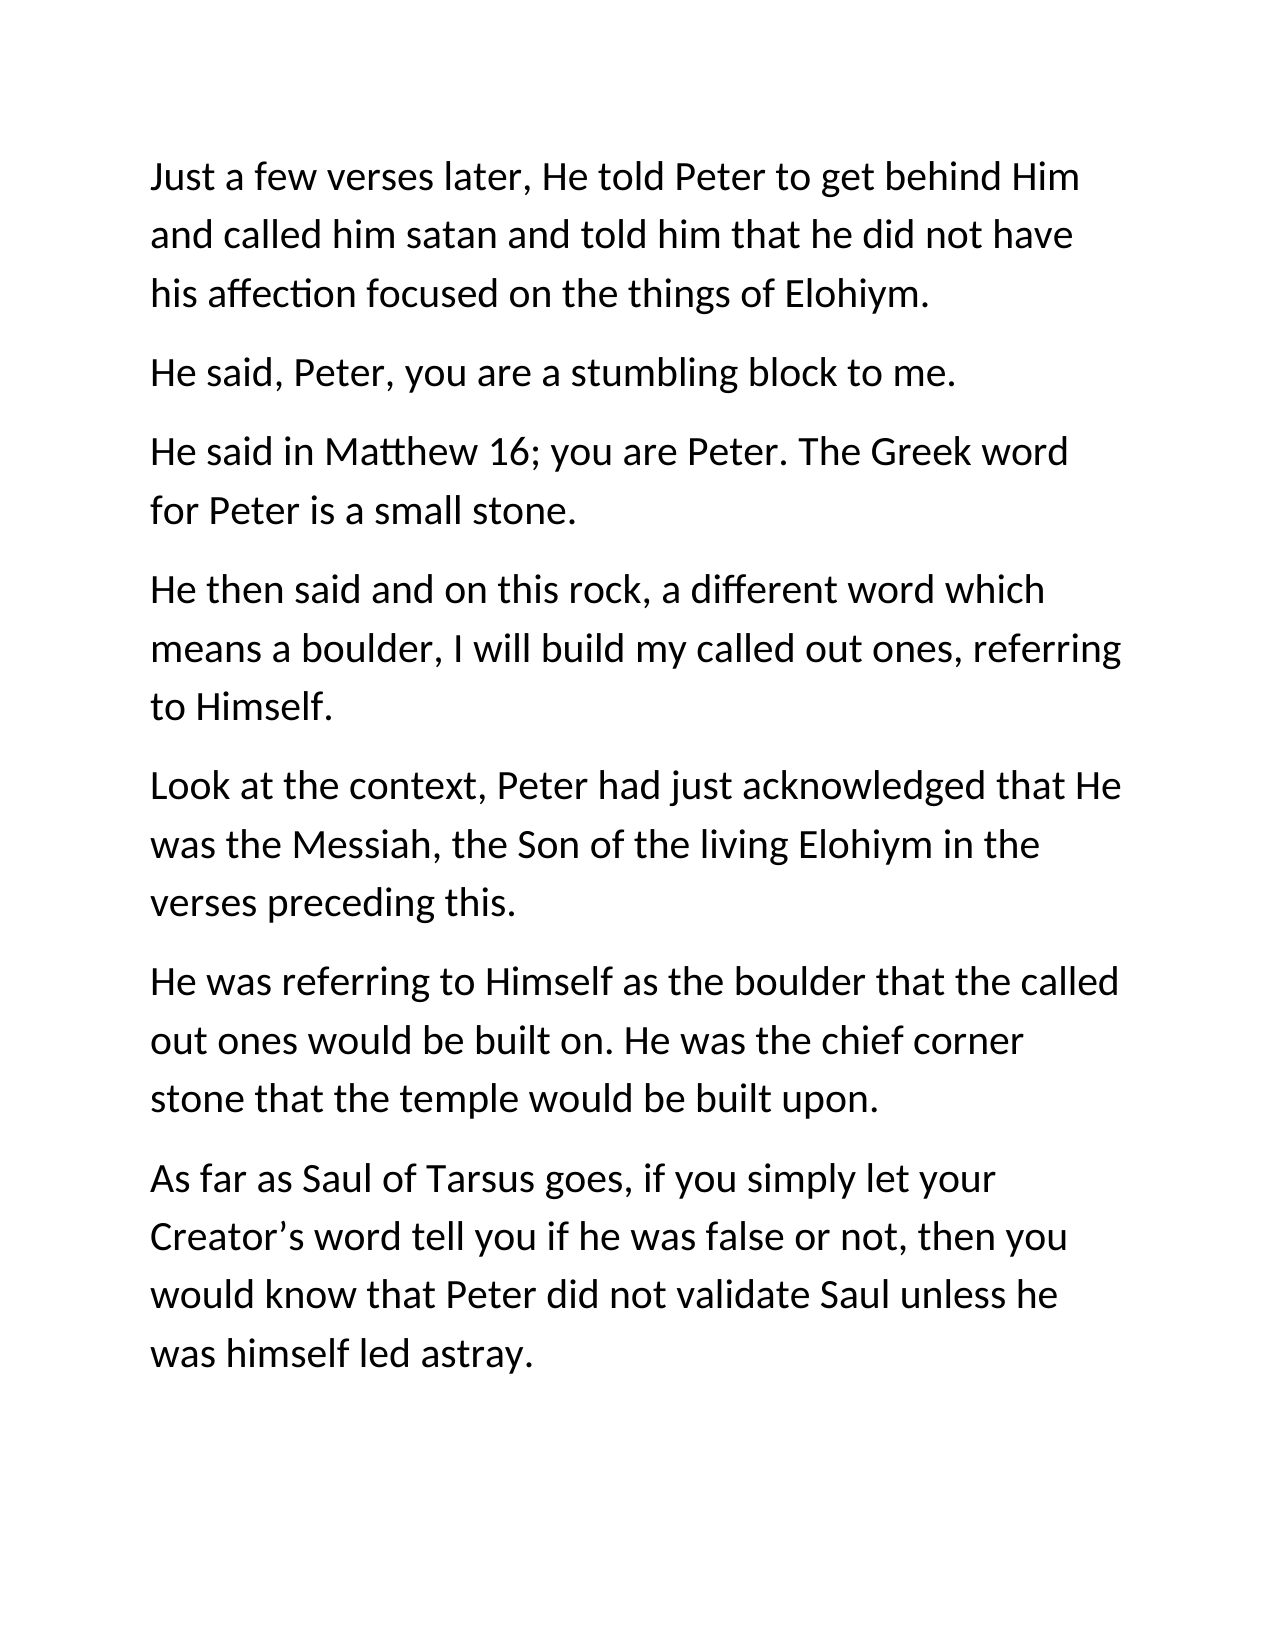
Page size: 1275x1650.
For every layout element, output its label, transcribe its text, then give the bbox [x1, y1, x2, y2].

text Look at the context, Peter had just acknowledged that He was the Messiah, the Son of the living Elohiym in the verses preceding this. [150, 759, 1125, 927]
text He then said and on this rock, a different word which means a boulder, I will build my called out ones, referring to Himself. [150, 563, 1125, 731]
text He said in Matthew 16; you are Peter. The Greek word for Peter is a small stone. [150, 425, 1125, 535]
text Just a few verses later, He told Peter to get behind Him and called him satan and told him that he did not have his affection focused on the things of Elohiym. [150, 150, 1125, 318]
text He was referring to Himself as the boulder that the called out ones would be built on. He was the chief corner stone that the temple would be built upon. [150, 955, 1125, 1123]
text He said, Peter, you are a stumbling block to me. [150, 346, 1125, 397]
text As far as Saul of Tarsus goes, if you simply let your Creator’s word tell you if he was false or not, then you would know that Peter did not validate Saul unless he was himself led astray. [150, 1152, 1125, 1378]
